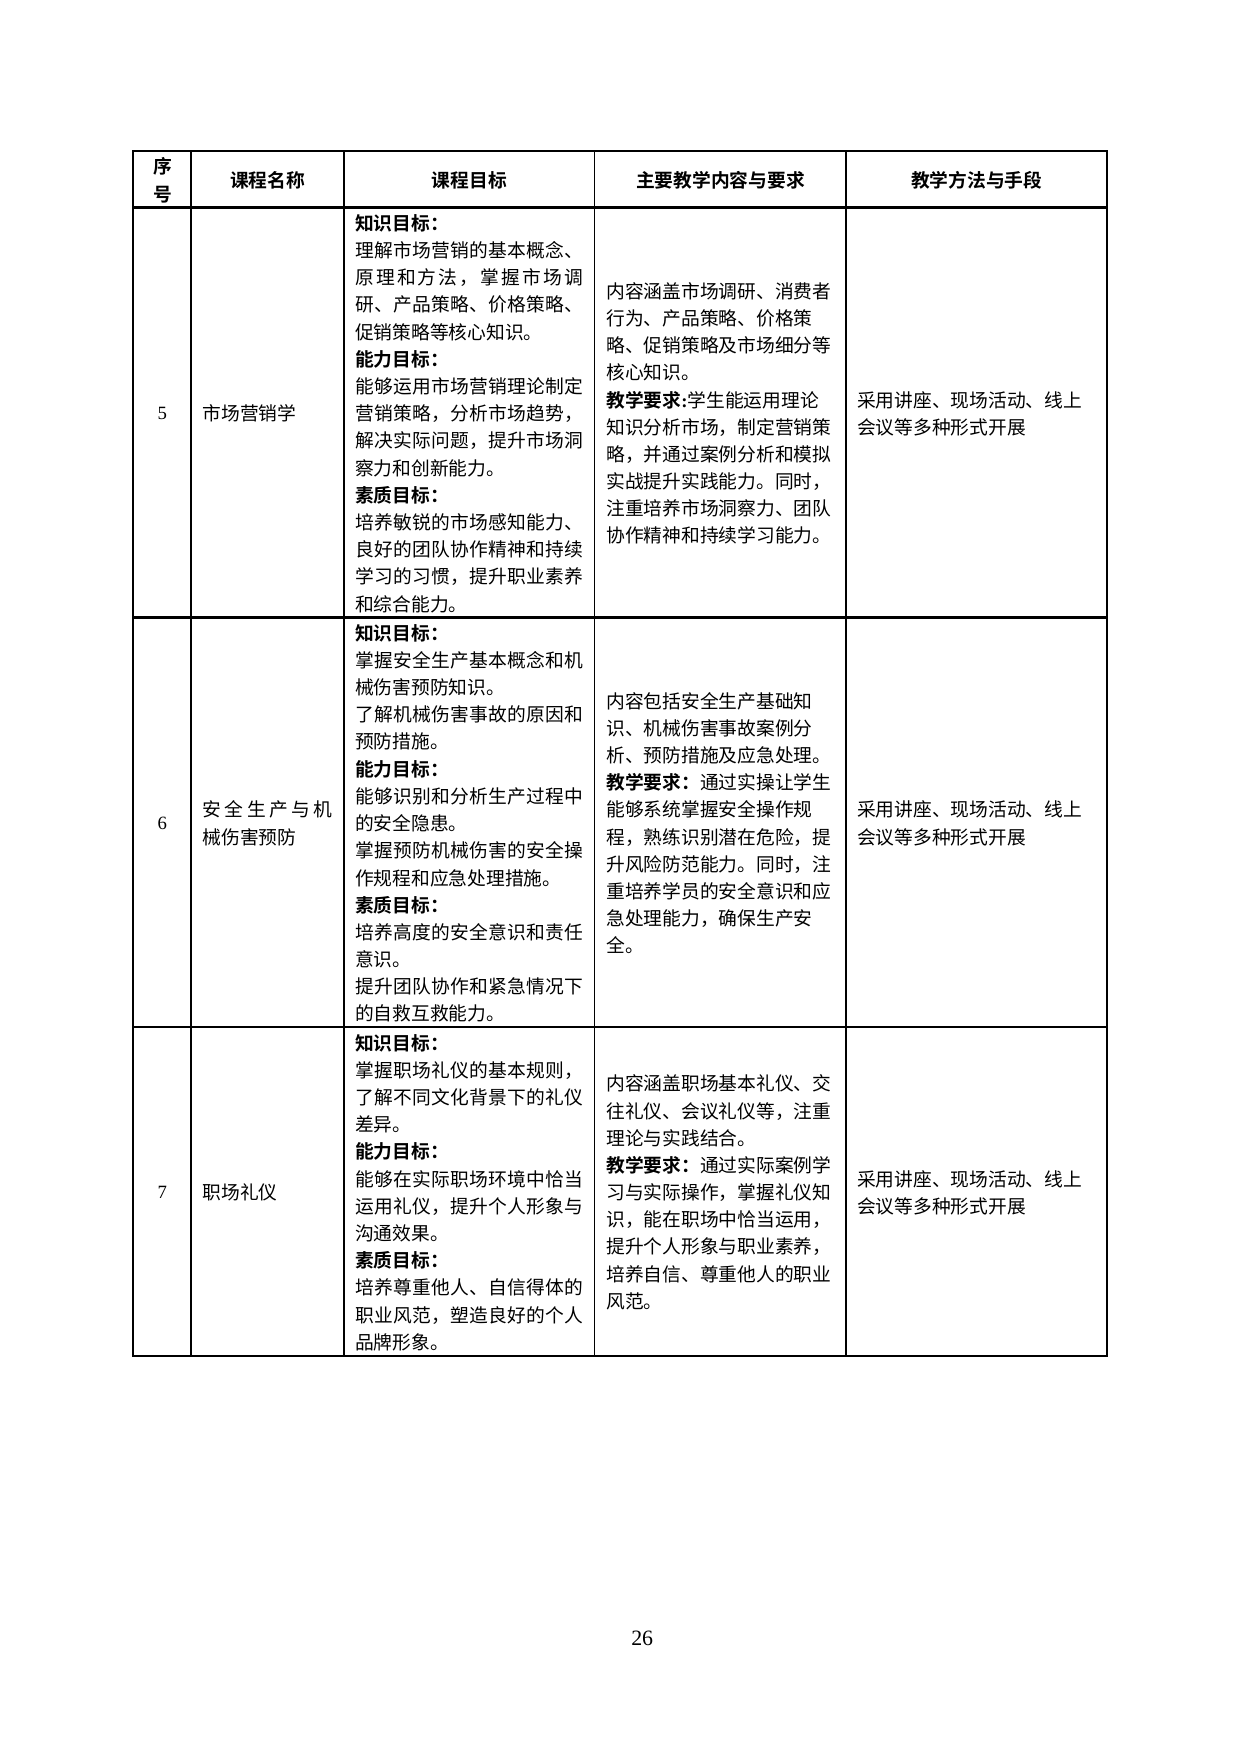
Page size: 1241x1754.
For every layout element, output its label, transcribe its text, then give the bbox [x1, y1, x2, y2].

table_cell 7 [134, 1028, 190, 1354]
table_cell 知识目标： 掌握安全生产基本概念和机械伤害预防知识。 了解机械伤害事故的原因和预防措施。 能力目标： 能够识别和分析生产过程中的安全隐患。 掌握预防机械伤害的安全操作规程和应急处理措施。 素质目标： 培养高度的安全意识和责任意识。 提升团队协作和紧急情况下的自救互救能力。 [345, 619, 594, 1026]
table_header 课程目标 [345, 152, 594, 206]
table_cell 采用讲座、现场活动、线上会议等多种形式开展 [847, 619, 1106, 1026]
table_cell 内容涵盖市场调研、消费者行为、产品策略、价格策略、促销策略及市场细分等核心知识。 教学要求:学生能运用理论知识分析市场，制定营销策略，并通过案例分析和模拟实战提升实践能力。同时，注重培养市场洞察力、团队协作精神和持续学习能力。 [595, 209, 845, 616]
table_cell 采用讲座、现场活动、线上会议等多种形式开展 [847, 1028, 1106, 1354]
table_cell 安全生产与机械伤害预防 [192, 619, 343, 1026]
table_cell 内容包括安全生产基础知识、机械伤害事故案例分析、预防措施及应急处理。 教学要求：通过实操让学生能够系统掌握安全操作规程，熟练识别潜在危险，提升风险防范能力。同时，注重培养学员的安全意识和应急处理能力，确保生产安全。 [595, 619, 845, 1026]
table_header 课程名称 [192, 152, 343, 206]
table_cell 市场营销学 [192, 209, 343, 616]
table_cell 6 [134, 619, 190, 1026]
table_cell 采用讲座、现场活动、线上会议等多种形式开展 [847, 209, 1106, 616]
table_cell 知识目标： 掌握职场礼仪的基本规则，了解不同文化背景下的礼仪差异。 能力目标： 能够在实际职场环境中恰当运用礼仪，提升个人形象与沟通效果。 素质目标： 培养尊重他人、自信得体的职业风范，塑造良好的个人品牌形象。 [345, 1028, 594, 1354]
table_header 教学方法与手段 [847, 152, 1106, 206]
table_cell 职场礼仪 [192, 1028, 343, 1354]
table_header 序号 [134, 152, 190, 206]
table_header 主要教学内容与要求 [595, 152, 845, 206]
table_cell 5 [134, 209, 190, 616]
table_cell 内容涵盖职场基本礼仪、交往礼仪、会议礼仪等，注重理论与实践结合。 教学要求：通过实际案例学习与实际操作，掌握礼仪知识，能在职场中恰当运用，提升个人形象与职业素养，培养自信、尊重他人的职业风范。 [595, 1028, 845, 1354]
table_cell 知识目标： 理解市场营销的基本概念、原理和方法，掌握市场调研、产品策略、价格策略、促销策略等核心知识。 能力目标： 能够运用市场营销理论制定营销策略，分析市场趋势，解决实际问题，提升市场洞察力和创新能力。 素质目标： 培养敏锐的市场感知能力、良好的团队协作精神和持续学习的习惯，提升职业素养和综合能力。 [345, 209, 594, 616]
